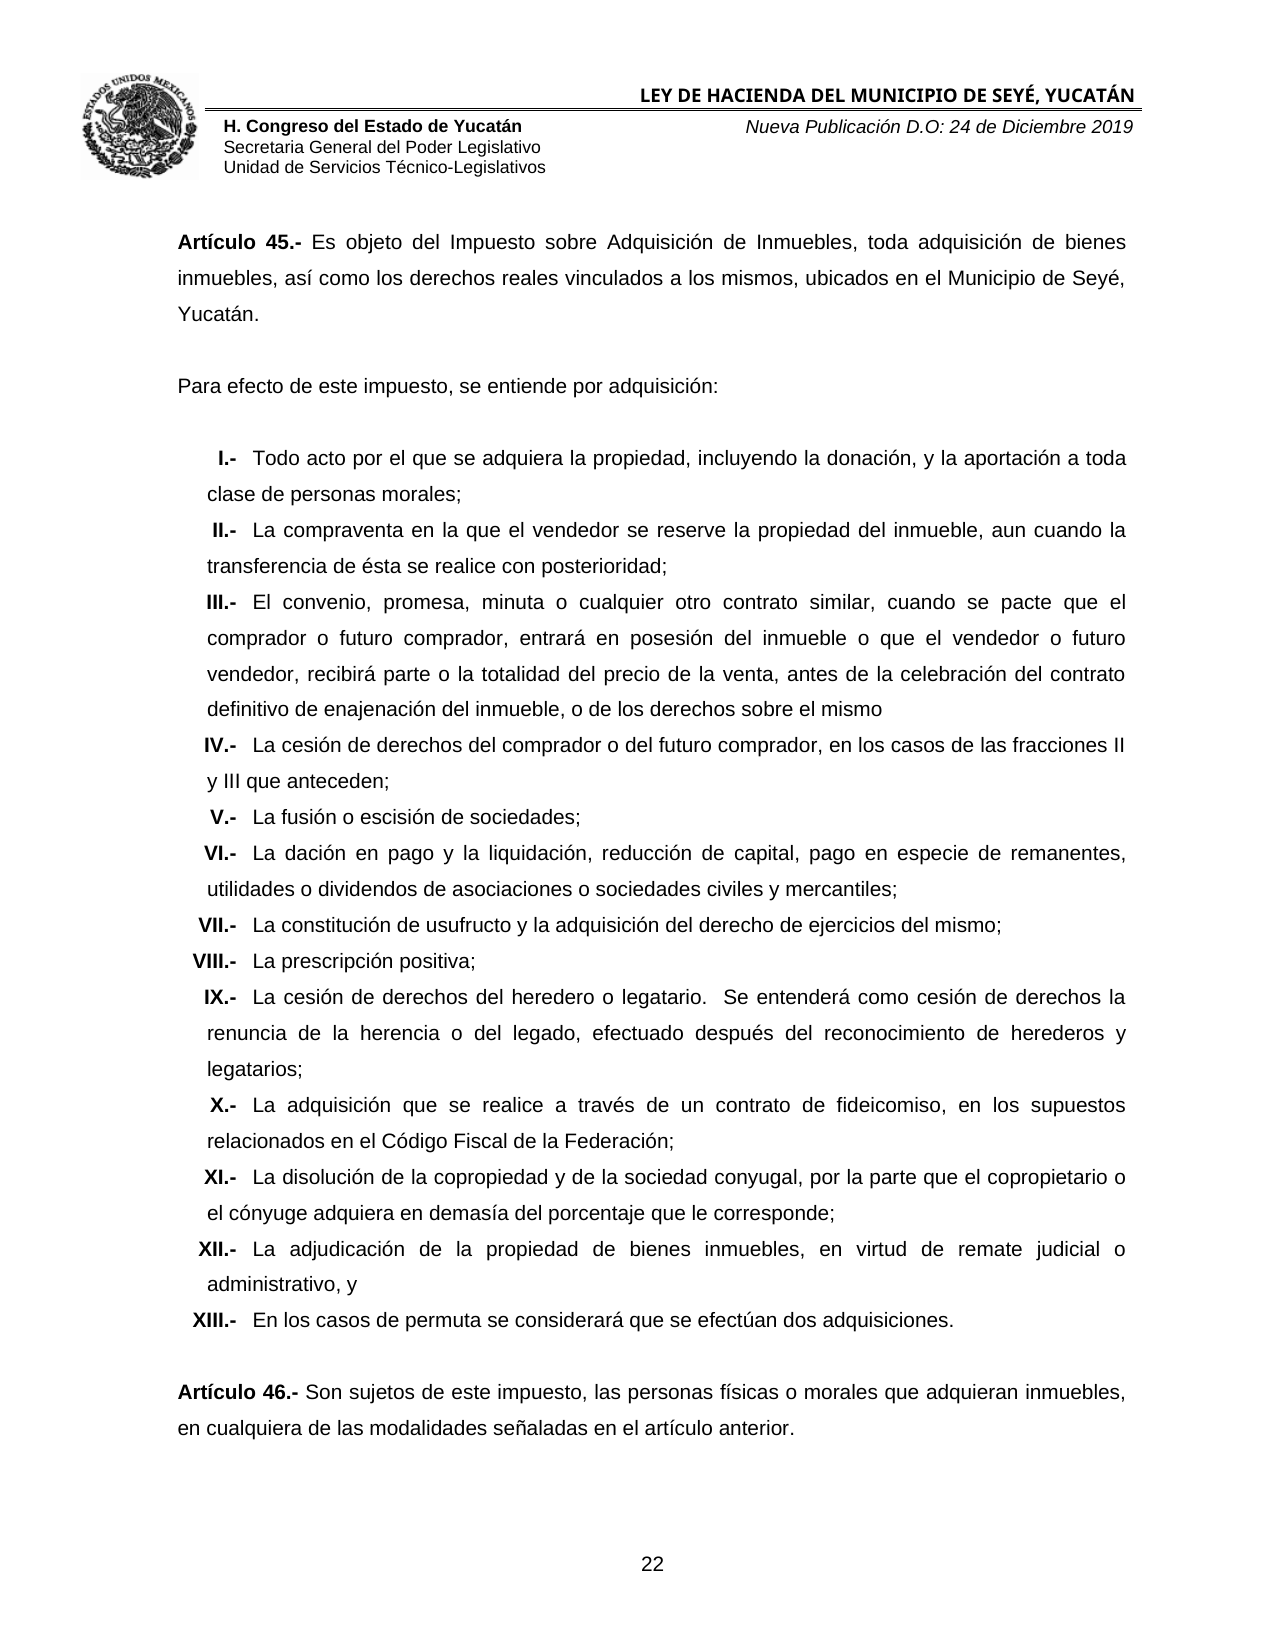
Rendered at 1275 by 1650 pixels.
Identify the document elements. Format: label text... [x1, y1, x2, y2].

list El convenio, promesa, minuta o cualquier otro contrato similar, cuando se pacte que el comprador o futuro comprador, entrará en posesión del inmueble o que el vendedor o futuro vendedor, recibirá parte o la totalidad del precio de la venta, antes de la celebración del contrato definitivo de enajenación del inmueble, o de los derechos sobre el mismo [207, 589, 1127, 721]
list La dación en pago y la liquidación, reducción de capital, pago en especie de remanentes, utilidades o dividendos de asociaciones o sociedades civiles y mercantiles; [207, 841, 1127, 901]
list En los casos de permuta se considerará que se efectúan dos adquisiciones. [207, 1308, 1127, 1332]
list La cesión de derechos del heredero o legatario. Se entenderá como cesión de derechos la renuncia de la herencia o del legado, efectuado después del reconocimiento de herederos y legatarios; [207, 985, 1127, 1081]
text Artículo 45.- Es objeto del Impuesto sobre Adquisición de Inmuebles, toda adquisición de bienes inmuebles, así como los derechos reales vinculados a los mismos, ubicados en el Municipio de Seyé, Yucatán. [177, 230, 1127, 326]
list La constitución de usufructo y la adquisición del derecho de ejercicios del mismo; [207, 913, 1127, 937]
list La prescripción positiva; [207, 949, 1127, 973]
list La adjudicación de la propiedad de bienes inmuebles, en virtud de remate judicial o administrativo, y [207, 1236, 1127, 1296]
text Artículo 46.- Son sujetos de este impuesto, las personas físicas o morales que adquieran inmuebles, en cualquiera de las modalidades señaladas en el artículo anterior. [177, 1380, 1127, 1440]
list La disolución de la copropiedad y de la sociedad conyugal, por la parte que el copropietario o el cónyuge adquiera en demasía del porcentaje que le corresponde; [207, 1164, 1127, 1224]
list Todo acto por el que se adquiera la propiedad, incluyendo la donación, y la aportación a toda clase de personas morales; [207, 446, 1127, 506]
list La cesión de derechos del comprador o del futuro comprador, en los casos de las fracciones II y III que anteceden; [207, 733, 1127, 793]
list La fusión o escisión de sociedades; [207, 805, 1127, 829]
list La compraventa en la que el vendedor se reserve la propiedad del inmueble, aun cuando la transferencia de ésta se realice con posterioridad; [207, 518, 1127, 577]
list La adquisición que se realice a través de un contrato de fideicomiso, en los supuestos relacionados en el Código Fiscal de la Federación; [207, 1093, 1127, 1152]
text Para efecto de este impuesto, se entiende por adquisición: [177, 374, 1127, 398]
